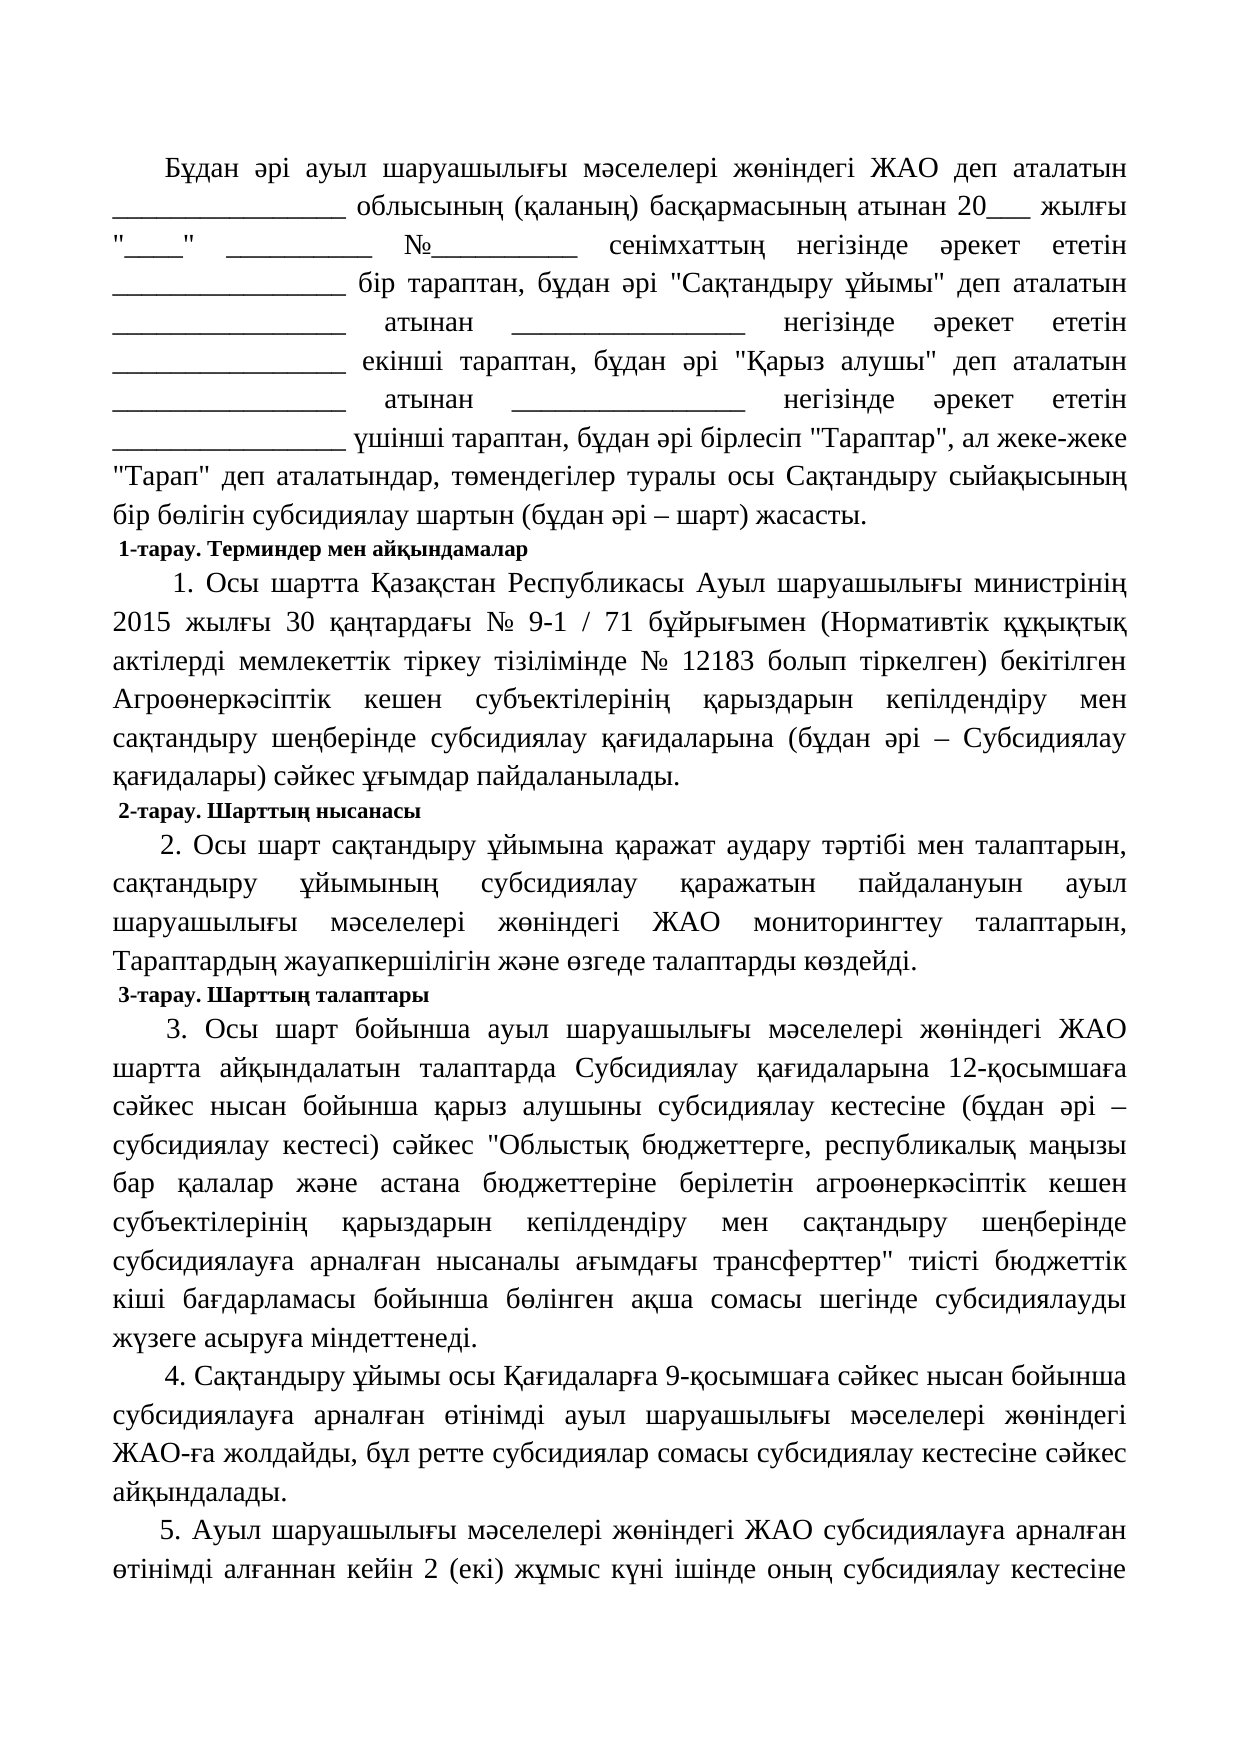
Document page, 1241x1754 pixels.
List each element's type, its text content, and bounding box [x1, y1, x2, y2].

text 2. Осы шарт сақтандыру ұйымына қаражат аудару тәртібі мен талаптарын, сақтандыру ұйымының субсидиялау қаражатын пайдалануын ауыл шаруашылығы мәселелері жөніндегі ЖАО мониторингтеу талаптарын, Тараптардың жауапкершілігін және өзгеде талаптарды көздейді. [112, 827, 1128, 976]
text 1-тарау. Терминдер мен айқындамалар [112, 535, 1128, 562]
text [112, 1512, 1128, 1584]
text 3. Осы шарт бойынша ауыл шаруашылығы мәселелері жөніндегі ЖАО шартта айқындалатын талаптарда Субсидиялау қағидаларына 12-қосымшаға сәйкес нысан бойынша қарыз алушыны субсидиялау кестесіне (бұдан әрі – субсидиялау кестесі) сәйкес "Облыстық бюджеттерге, республикалық маңызы бар қалалар және астана бюджеттеріне берілетін агроөнеркәсіптік кешен субъектілерінің қарыздарын кепілдендіру мен сақтандыру шеңберінде субсидиялауға арналған нысаналы ағымдағы трансферттер" тиісті бюджеттік кіші бағдарламасы бойынша бөлінген ақша сомасы шегінде субсидиялауды жүзеге асыруға міндеттенеді. [112, 1011, 1128, 1353]
text 2-тарау. Шарттың нысанасы [112, 797, 1128, 823]
text Бұдан әрі ауыл шаруашылығы мәселелері жөніндегі ЖАО деп аталатын ________________ облысының (қаланың) басқармасының атынан 20___ жылғы "____" __________ №__________ сенімхаттың негізінде әрекет ететін ________________ бір тараптан, бұдан әрі "Сақтандыру ұйымы" деп аталатын ________________ атынан ________________ негізінде әрекет ететін ________________ екінші тараптан, бұдан әрі "Қарыз алушы" деп аталатын ________________ атынан ________________ негізінде әрекет ететін ________________ үшінші тараптан, бұдан әрі бірлесіп "Тараптар", ал жеке-жеке "Тарап" деп аталатындар, төмендегілер туралы осы Сақтандыру сыйақысының бір бөлігін субсидиялау шартын (бұдан әрі – шарт) жасасты. [112, 150, 1128, 530]
text 3-тарау. Шарттың талаптары [112, 981, 1128, 1008]
text 1. Осы шартта Қазақстан Республикасы Ауыл шаруашылығы министрінің 2015 жылғы 30 қаңтардағы № 9-1 / 71 бұйрығымен (Нормативтік құқықтық актілерді мемлекеттік тіркеу тізілімінде № 12183 болып тіркелген) бекітілген Агроөнеркәсіптік кешен субъектілерінің қарыздарын кепілдендіру мен сақтандыру шеңберінде субсидиялау қағидаларына (бұдан әрі – Субсидиялау қағидалары) сәйкес ұғымдар пайдаланылады. [112, 566, 1128, 792]
text 4. Сақтандыру ұйымы осы Қағидаларға 9-қосымшаға сәйкес нысан бойынша субсидиялауға арналған өтінімді ауыл шаруашылығы мәселелері жөніндегі ЖАО-ға жолдайды, бұл ретте субсидиялар сомасы субсидиялау кестесіне сәйкес айқындалады. [112, 1358, 1128, 1507]
